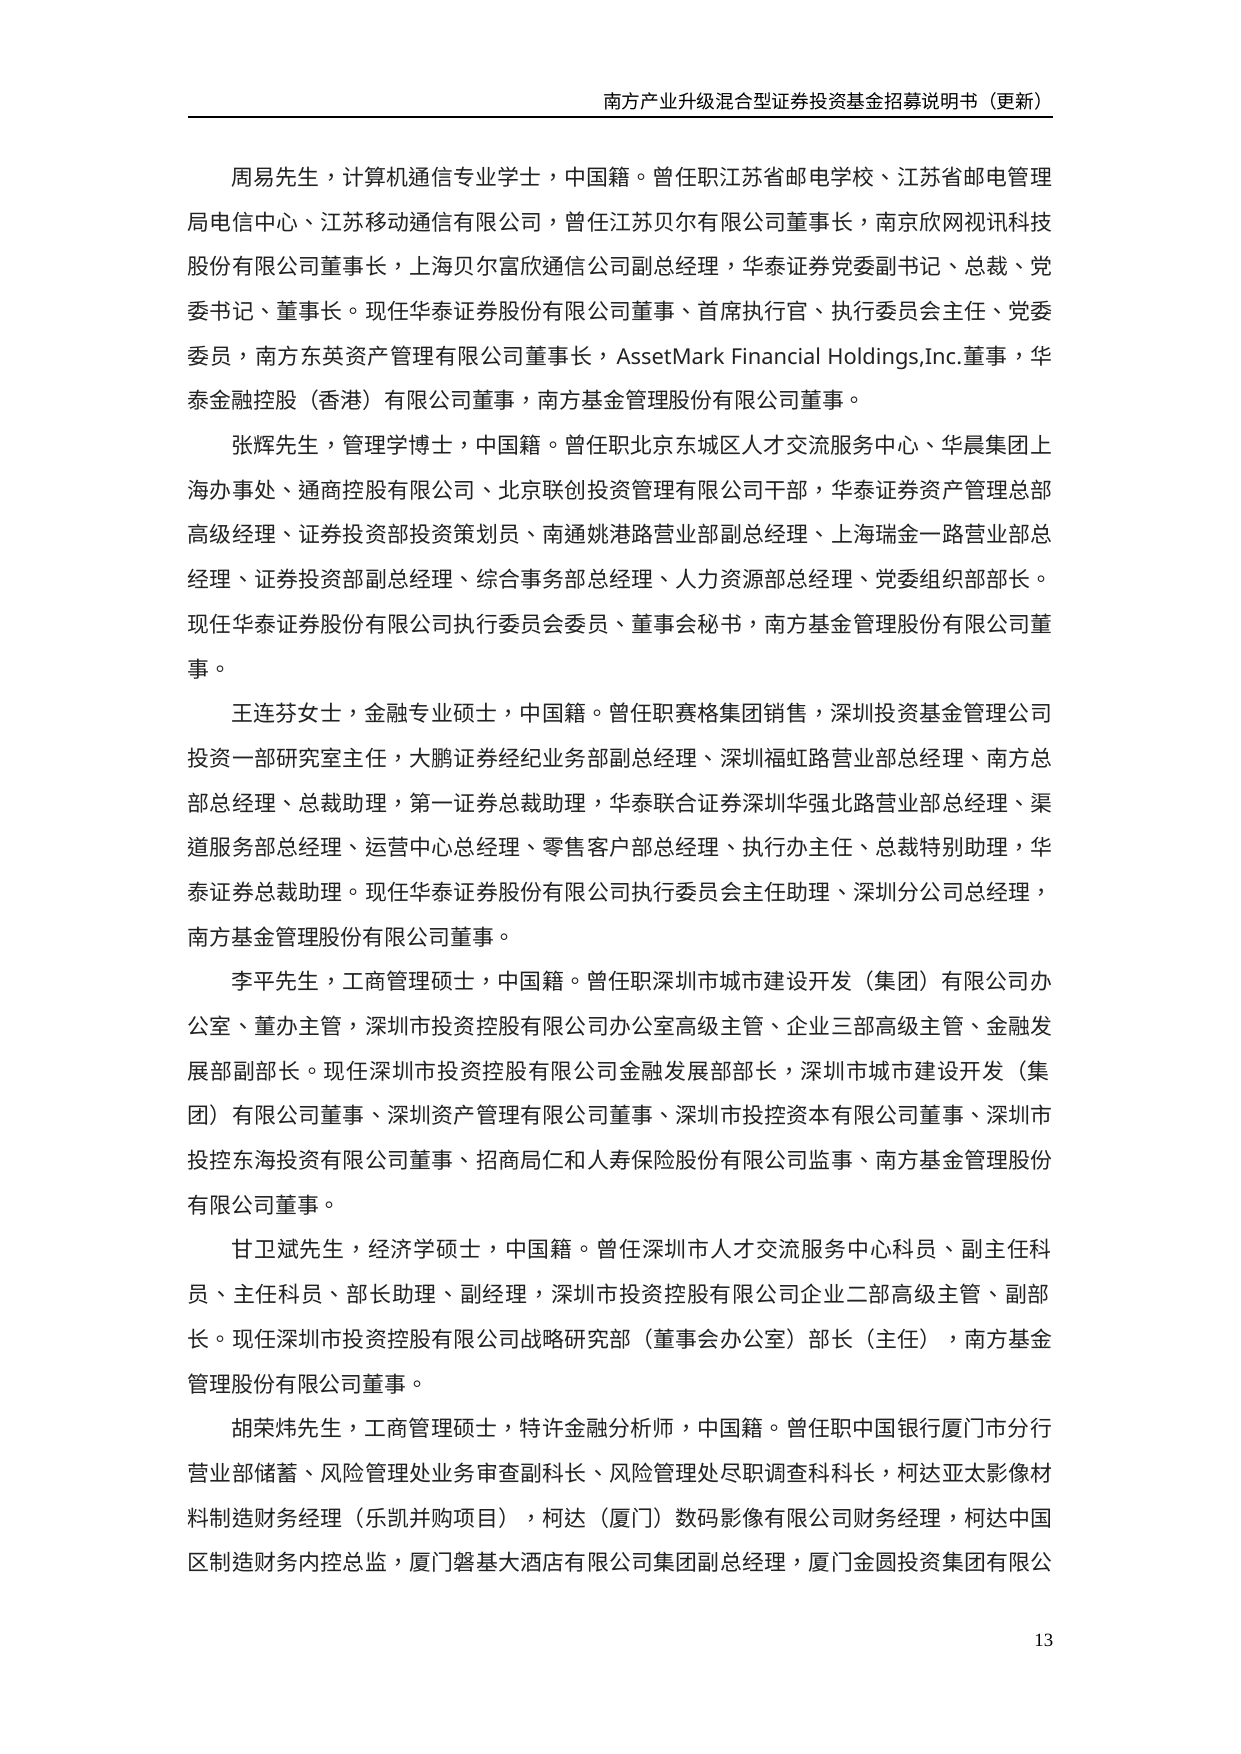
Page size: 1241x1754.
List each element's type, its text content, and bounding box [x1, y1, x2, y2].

text 李平先生，工商管理硕士，中国籍。曾任职深圳市城市建设开发（集团）有限公司办公室、董办主管，深圳市投资控股有限公司办公室高级主管、企业三部高级主管、金融发展部副部长。现任深圳市投资控股有限公司金融发展部部长，深圳市城市建设开发（集团）有限公司董事、深圳资产管理有限公司董事、深圳市投控资本有限公司董事、深圳市投控东海投资有限公司董事、招商局仁和人寿保险股份有限公司监事、南方基金管理股份有限公司董事。 [187, 966, 1053, 1219]
text 甘卫斌先生，经济学硕士，中国籍。曾任深圳市人才交流服务中心科员、副主任科员、主任科员、部长助理、副经理，深圳市投资控股有限公司企业二部高级主管、副部长。现任深圳市投资控股有限公司战略研究部（董事会办公室）部长（主任），南方基金管理股份有限公司董事。 [187, 1234, 1053, 1398]
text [187, 1413, 1053, 1577]
text 王连芬女士，金融专业硕士，中国籍。曾任职赛格集团销售，深圳投资基金管理公司投资一部研究室主任，大鹏证券经纪业务部副总经理、深圳福虹路营业部总经理、南方总部总经理、总裁助理，第一证券总裁助理，华泰联合证券深圳华强北路营业部总经理、渠道服务部总经理、运营中心总经理、零售客户部总经理、执行办主任、总裁特别助理，华泰证券总裁助理。现任华泰证券股份有限公司执行委员会主任助理、深圳分公司总经理，南方基金管理股份有限公司董事。 [187, 698, 1053, 951]
text 张辉先生，管理学博士，中国籍。曾任职北京东城区人才交流服务中心、华晨集团上海办事处、通商控股有限公司、北京联创投资管理有限公司干部，华泰证券资产管理总部高级经理、证券投资部投资策划员、南通姚港路营业部副总经理、上海瑞金一路营业部总经理、证券投资部副总经理、综合事务部总经理、人力资源部总经理、党委组织部部长。现任华泰证券股份有限公司执行委员会委员、董事会秘书，南方基金管理股份有限公司董事。 [187, 430, 1053, 683]
text 周易先生，计算机通信专业学士，中国籍。曾任职江苏省邮电学校、江苏省邮电管理局电信中心、江苏移动通信有限公司，曾任江苏贝尔有限公司董事长，南京欣网视讯科技股份有限公司董事长，上海贝尔富欣通信公司副总经理，华泰证券党委副书记、总裁、党委书记、董事长。现任华泰证券股份有限公司董事、首席执行官、执行委员会主任、党委委员，南方东英资产管理有限公司董事长，AssetMark Financial Holdings,Inc.董事，华泰金融控股（香港）有限公司董事，南方基金管理股份有限公司董事。 [187, 162, 1053, 415]
